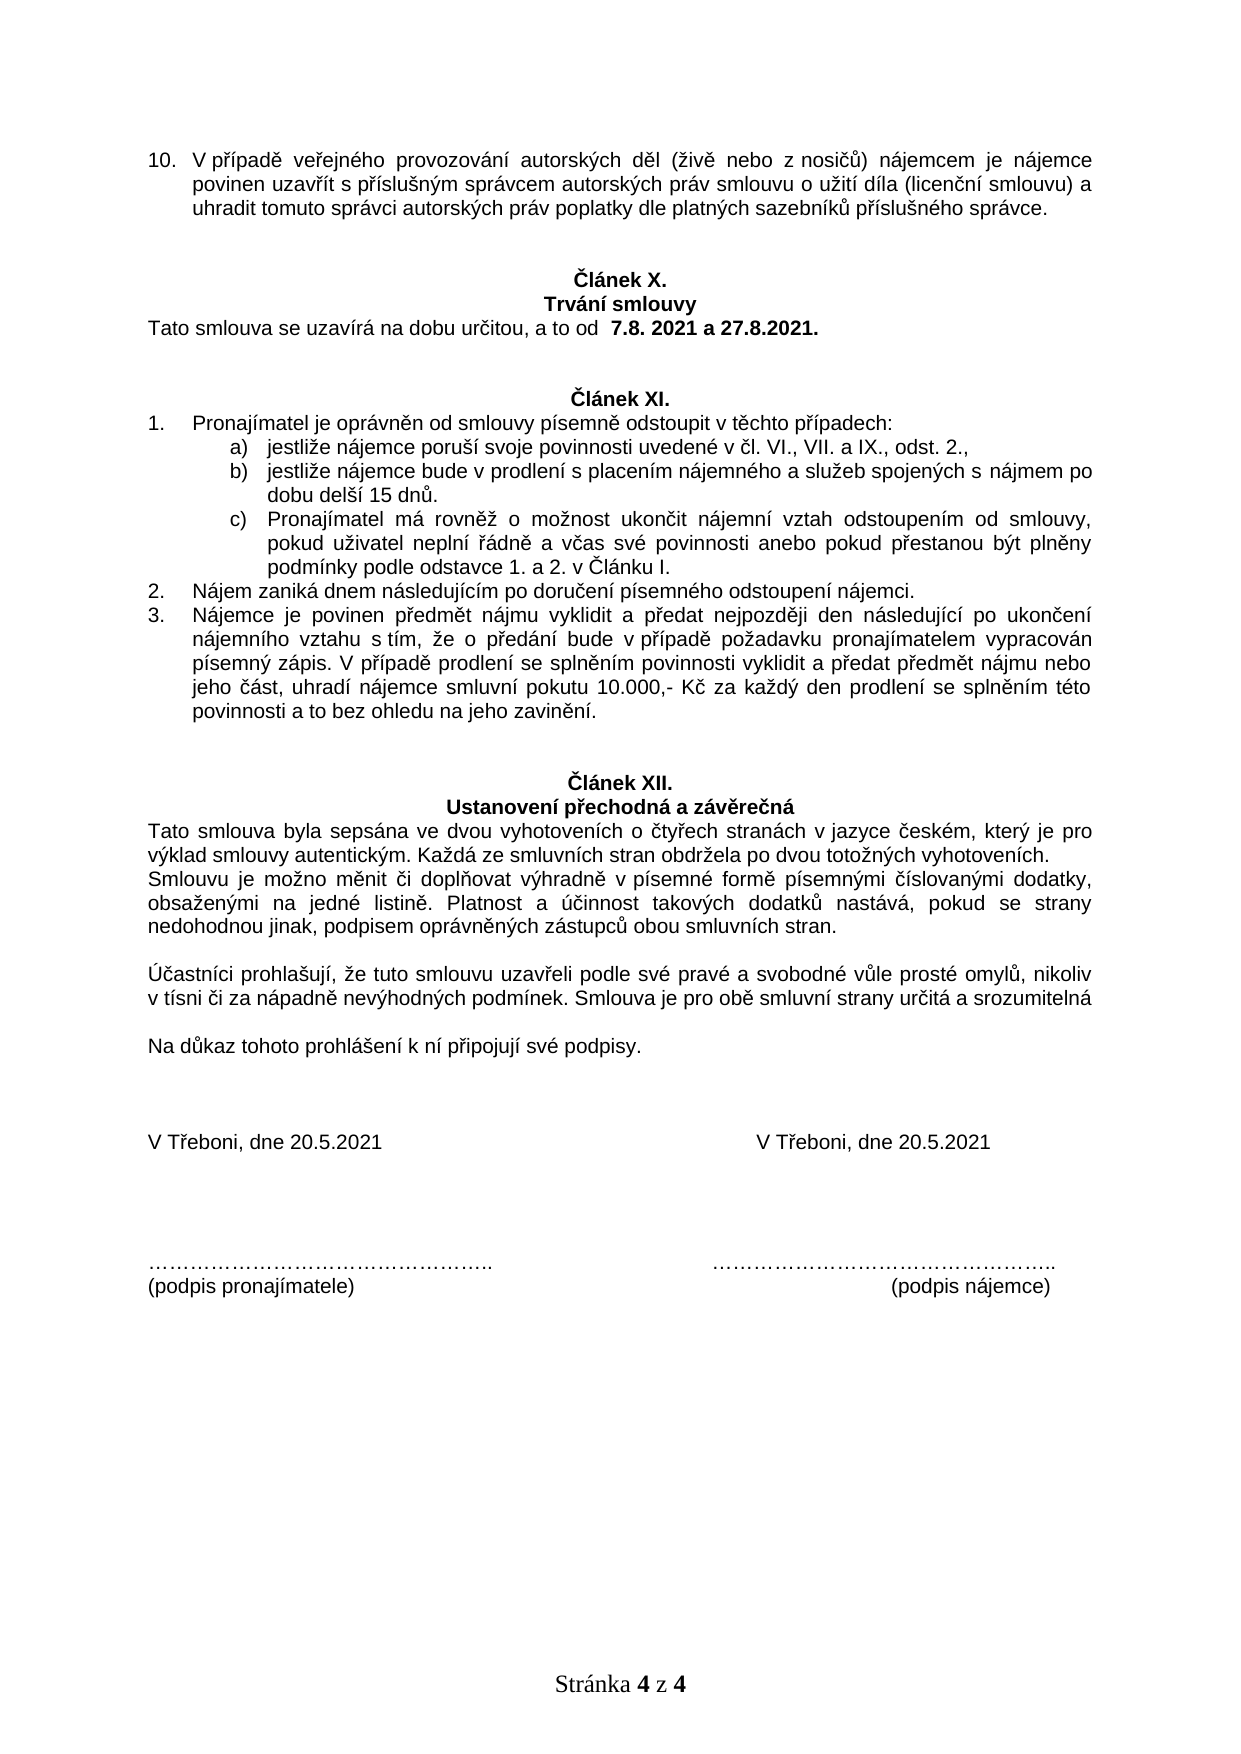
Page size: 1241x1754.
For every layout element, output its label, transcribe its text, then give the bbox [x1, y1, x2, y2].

list V případě veřejného provozování autorských děl (živě nebo z nosičů) nájemcem je nájemce povinen uzavřít s příslušným správcem autorských práv smlouvu o užití díla (licenční smlouvu) a uhradit tomuto správci autorských práv poplatky dle platných sazebníků příslušného správce. [148, 148, 1093, 219]
text Účastníci prohlašují, že tuto smlouvu uzavřeli podle své pravé a svobodné vůle prosté omylů, nikoliv v tísni či za nápadně nevýhodných podmínek. Smlouva je pro obě smluvní strany určitá a srozumitelná [148, 962, 1093, 1010]
text Článek XI. [148, 387, 1093, 411]
text ………………………………………….. ………………………………………….. [148, 1250, 1093, 1274]
list jestliže nájemce bude v prodlení s placením nájemného a služeb spojených s nájmem po dobu delší 15 dnů. [229, 459, 1093, 507]
list Nájem zaniká dnem následujícím po doručení písemného odstoupení nájemci. [148, 579, 1093, 603]
text Tato smlouva se uzavírá na dobu určitou, a to od 7.8. 2021 a 27.8.2021. [148, 315, 1093, 339]
text Článek XII. [148, 771, 1093, 794]
list jestliže nájemce poruší svoje povinnosti uvedené v čl. VI., VII. a IX., odst. 2., [229, 435, 1093, 459]
text Trvání smlouvy [148, 291, 1093, 315]
list Nájemce je povinen předmět nájmu vyklidit a předat nejpozději den následující po ukončení nájemního vztahu s tím, že o předání bude v případě požadavku pronajímatelem vypracován písemný zápis. V případě prodlení se splněním povinnosti vyklidit a předat předmět nájmu nebo jeho část, uhradí nájemce smluvní pokutu 10.000,- Kč za každý den prodlení se splněním této povinnosti a to bez ohledu na jeho zavinění. [148, 603, 1093, 723]
text Smlouvu je možno měnit či doplňovat výhradně v písemné formě písemnými číslovanými dodatky, obsaženými na jedné listině. Platnost a účinnost takových dodatků nastává, pokud se strany nedohodnou jinak, podpisem oprávněných zástupců obou smluvních stran. [148, 866, 1093, 938]
text Na důkaz tohoto prohlášení k ní připojují své podpisy. [148, 1034, 1093, 1058]
text 1. Pronajímatel je oprávněn od smlouvy písemně odstoupit v těchto případech: [148, 411, 1093, 435]
text (podpis pronajímatele) (podpis nájemce) [148, 1274, 1093, 1298]
text Článek X. [148, 267, 1093, 291]
list Pronajímatel má rovněž o možnost ukončit nájemní vztah odstoupením od smlouvy, pokud uživatel neplní řádně a včas své povinnosti anebo pokud přestanou být plněny podmínky podle odstavce 1. a 2. v Článku I. [229, 507, 1093, 579]
text V Třeboni, dne 20.5.2021 V Třeboni, dne 20.5.2021 [148, 1130, 1093, 1154]
text Ustanovení přechodná a závěrečná [148, 794, 1093, 818]
text Tato smlouva byla sepsána ve dvou vyhotoveních o čtyřech stranách v jazyce českém, který je pro výklad smlouvy autentickým. Každá ze smluvních stran obdržela po dvou totožných vyhotoveních. [148, 818, 1093, 866]
